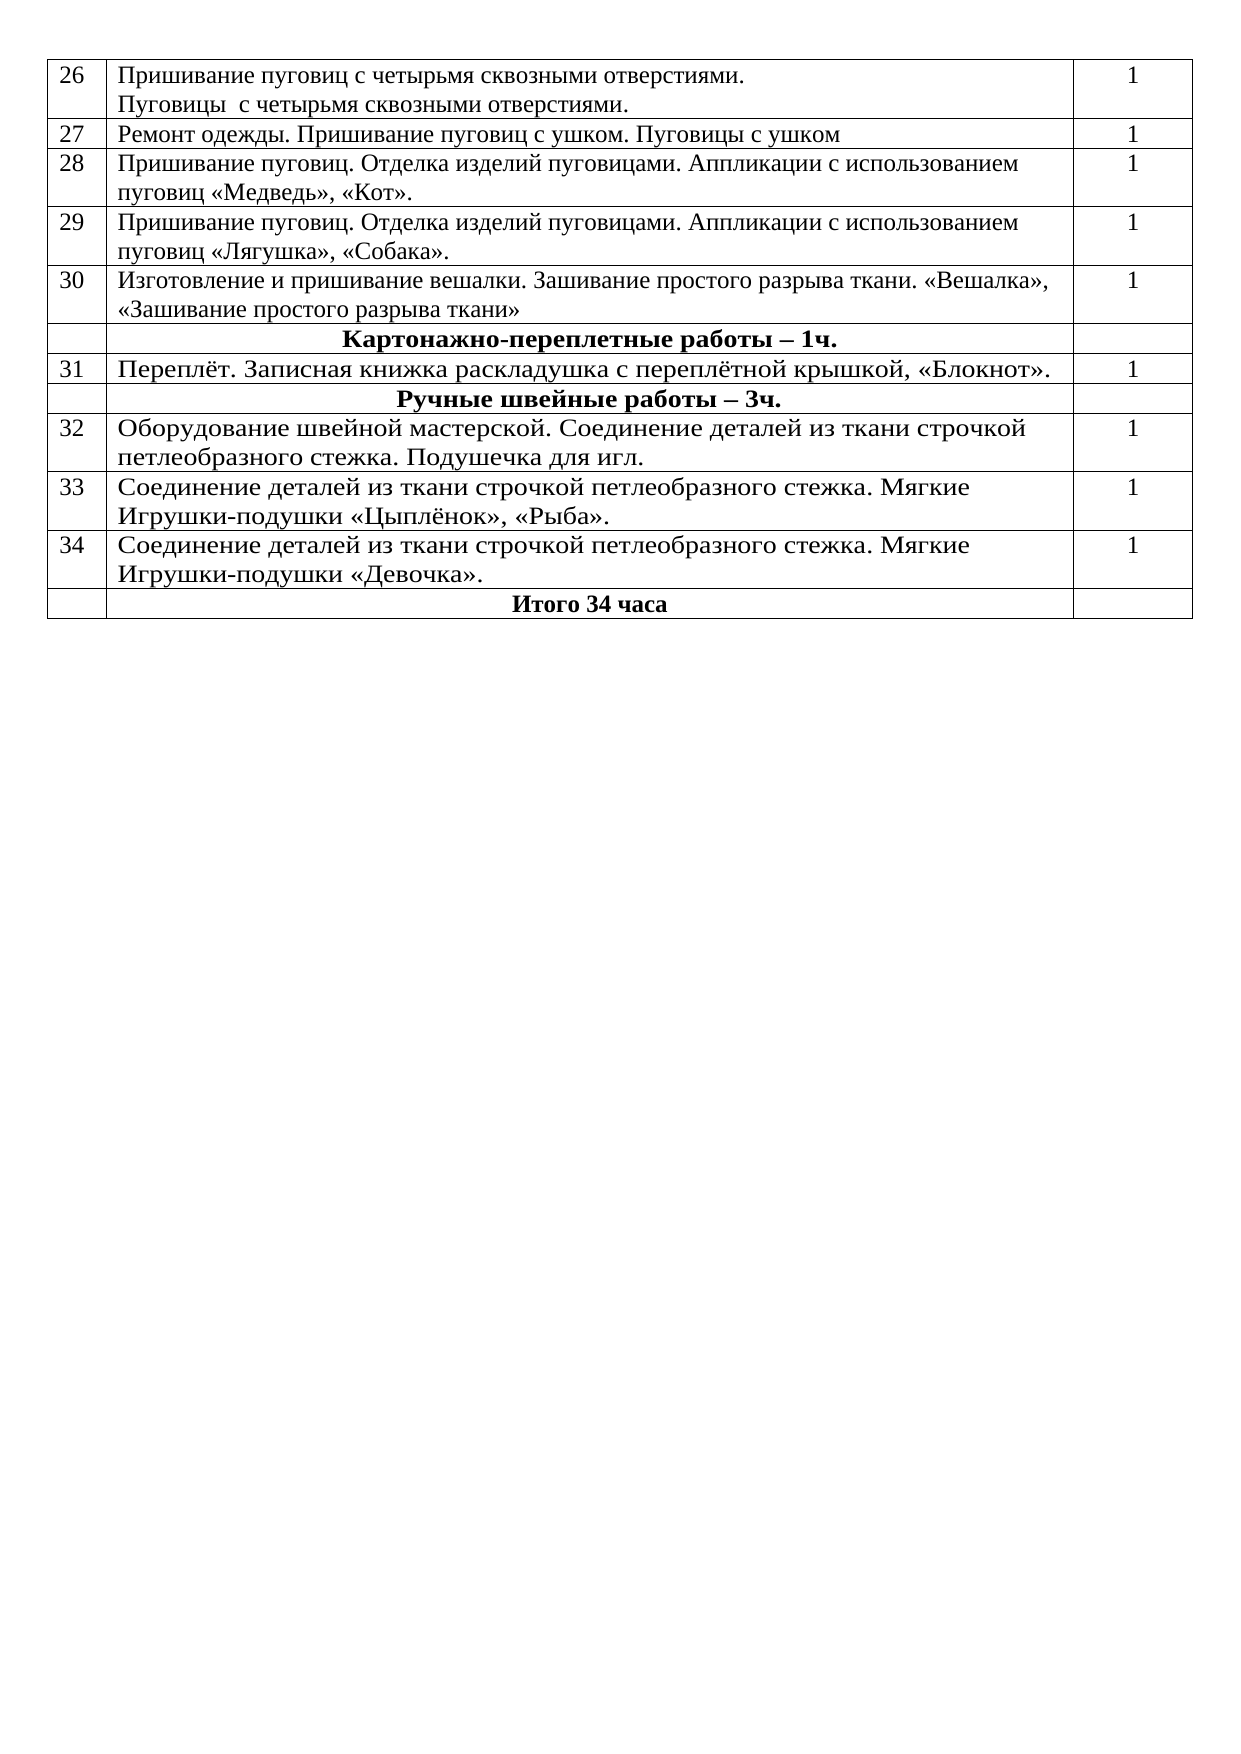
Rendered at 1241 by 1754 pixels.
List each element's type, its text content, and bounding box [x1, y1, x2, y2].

table_cell 1 [1074, 207, 1192, 264]
table_cell Соединение деталей из ткани строчкой петлеобразного стежка. Мягкие Игрушки-подушки «Девочка». [107, 531, 1073, 588]
table_cell [1074, 589, 1192, 618]
table_cell 29 [48, 207, 106, 264]
table_cell 26 [48, 60, 106, 118]
table_cell Пришивание пуговиц. Отделка изделий пуговицами. Аппликации с использованием пуговиц «Медведь», «Кот». [107, 149, 1073, 206]
table_cell Изготовление и пришивание вешалки. Зашивание простого разрыва ткани. «Вешалка», «Зашивание простого разрыва ткани» [107, 266, 1073, 323]
table_cell Ручные швейные работы – 3ч. [107, 384, 1073, 412]
table_cell [48, 324, 106, 353]
table_cell 33 [48, 472, 106, 529]
table_cell 1 [1074, 149, 1192, 206]
table_cell 1 [1074, 472, 1192, 529]
table_cell Оборудование швейной мастерской. Соединение деталей из ткани строчкой петлеобразного стежка. Подушечка для игл. [107, 414, 1073, 471]
table_cell [48, 589, 106, 618]
table_cell Пришивание пуговиц. Отделка изделий пуговицами. Аппликации с использованием пуговиц «Лягушка», «Собака». [107, 207, 1073, 264]
table_cell [1074, 384, 1192, 412]
table_cell Ремонт одежды. Пришивание пуговиц с ушком. Пуговицы с ушком [107, 119, 1073, 147]
table_cell Соединение деталей из ткани строчкой петлеобразного стежка. Мягкие Игрушки-подушки «Цыплёнок», «Рыба». [107, 472, 1073, 529]
table_cell 32 [48, 414, 106, 471]
table_cell Картонажно-переплетные работы – 1ч. [107, 324, 1073, 353]
table_cell 28 [48, 149, 106, 206]
table_cell 1 [1074, 119, 1192, 147]
table_cell Пришивание пуговиц с четырьмя сквозными отверстиями. Пуговицы с четырьмя сквозными отверстиями. [107, 60, 1073, 118]
table_cell 1 [1074, 531, 1192, 588]
table_cell Переплёт. Записная книжка раскладушка с переплётной крышкой, «Блокнот». [107, 354, 1073, 383]
table_cell 1 [1074, 266, 1192, 323]
table_cell [48, 384, 106, 412]
table_cell 27 [48, 119, 106, 147]
table_cell 31 [48, 354, 106, 383]
table_cell 1 [1074, 414, 1192, 471]
table_cell Итого 34 часа [107, 589, 1073, 618]
table_cell 1 [1074, 354, 1192, 383]
table_cell [1074, 324, 1192, 353]
table_cell 1 [1074, 60, 1192, 118]
table_cell 30 [48, 266, 106, 323]
table_cell 34 [48, 531, 106, 588]
